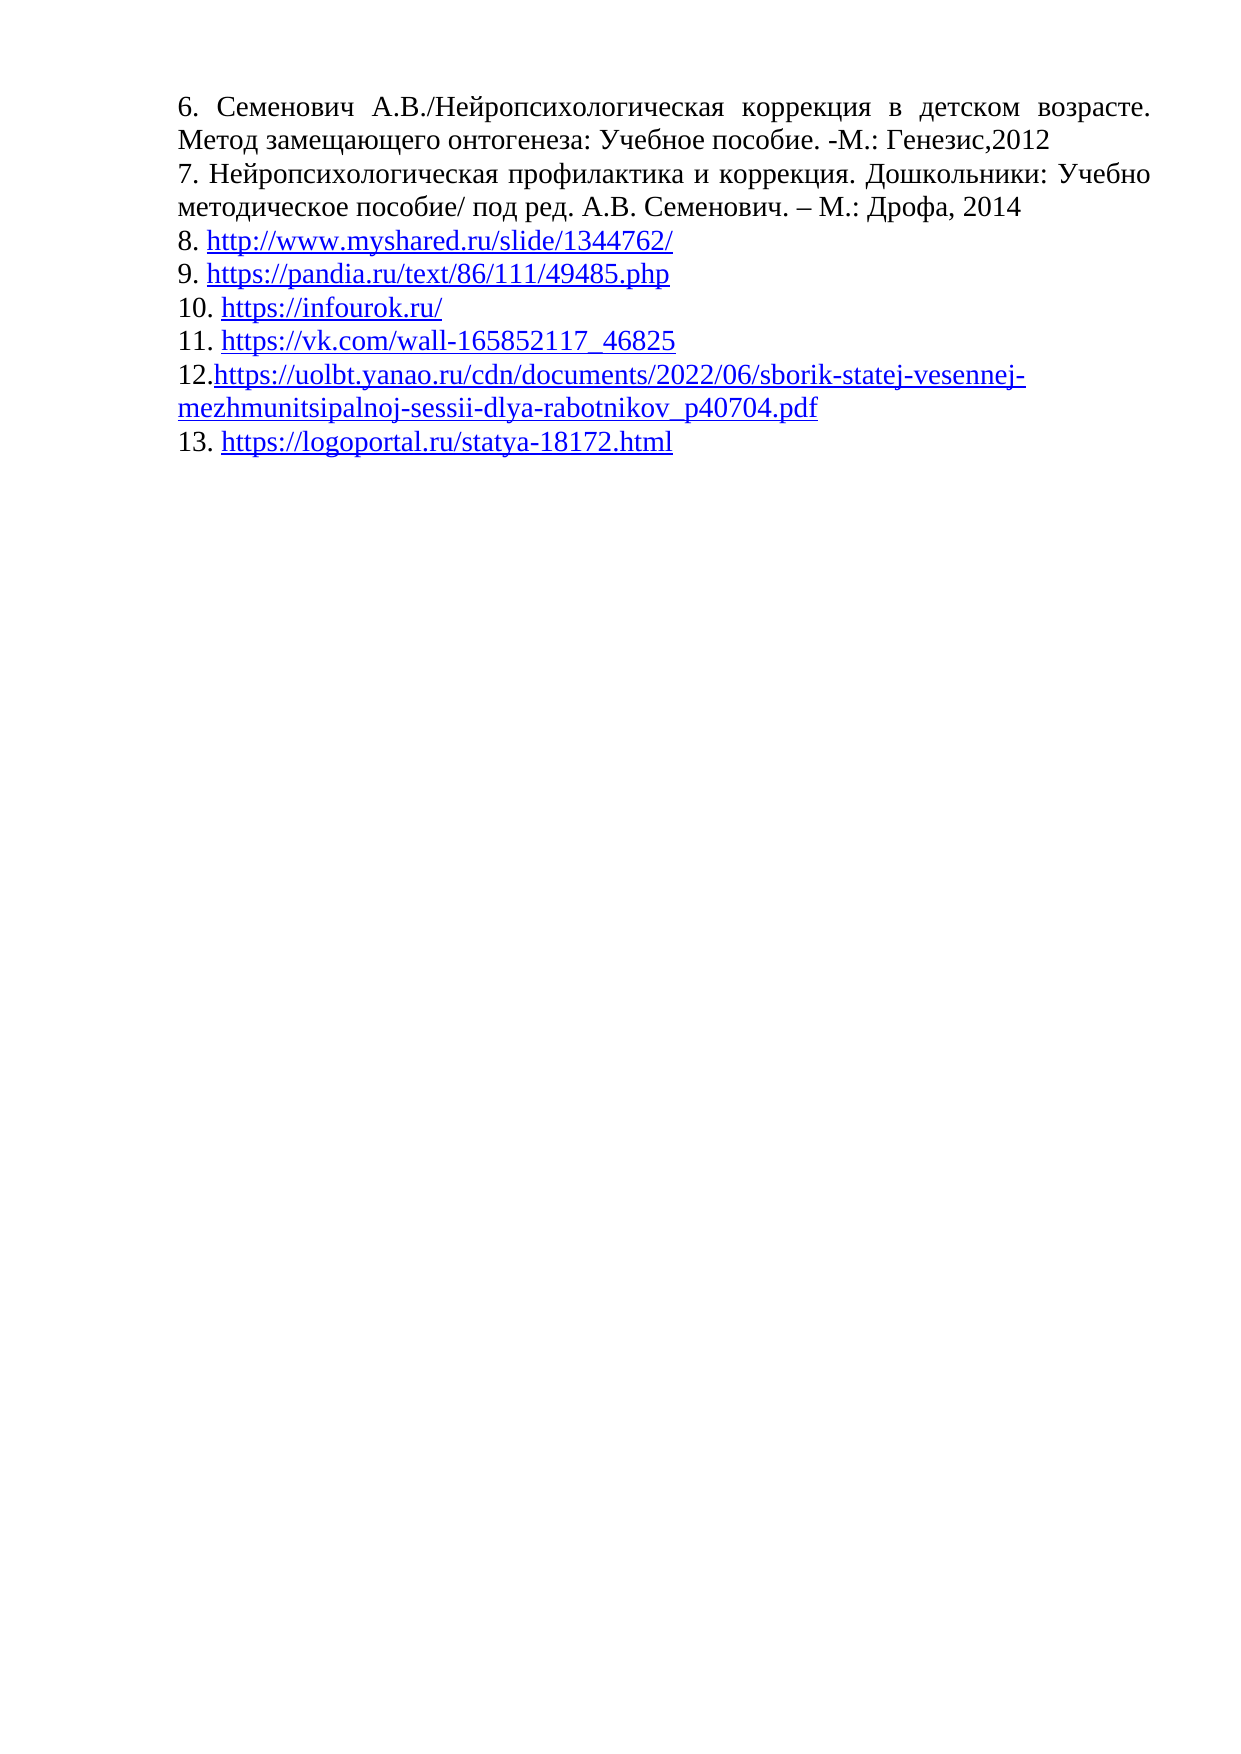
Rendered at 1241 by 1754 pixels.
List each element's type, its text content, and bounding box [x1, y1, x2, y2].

text 10. https://infourok.ru/ [177, 290, 1152, 323]
text 11. https://vk.com/wall-165852117_46825 [177, 323, 1152, 357]
text 8. http://www.myshared.ru/slide/1344762/ [177, 223, 1152, 256]
text 9. https://pandia.ru/text/86/111/49485.php [177, 256, 1152, 290]
text 13. https://logoportal.ru/statya-18172.html [177, 424, 1152, 458]
text 12.https://uolbt.yanao.ru/cdn/documents/2022/06/sborik-statej-vesennej-mezhmunitsipalnoj-sessii-dlya-rabotnikov_p40704.pdf [177, 357, 1152, 424]
text 7. Нейропсихологическая профилактика и коррекция. Дошкольники: Учебно методическое пособие/ под ред. А.В. Семенович. – М.: Дрофа, 2014 [177, 156, 1152, 223]
text 6. Семенович А.В./Нейропсихологическая коррекция в детском возрасте. Метод замещающего онтогенеза: Учебное пособие. -М.: Генезис,2012 [177, 89, 1152, 156]
